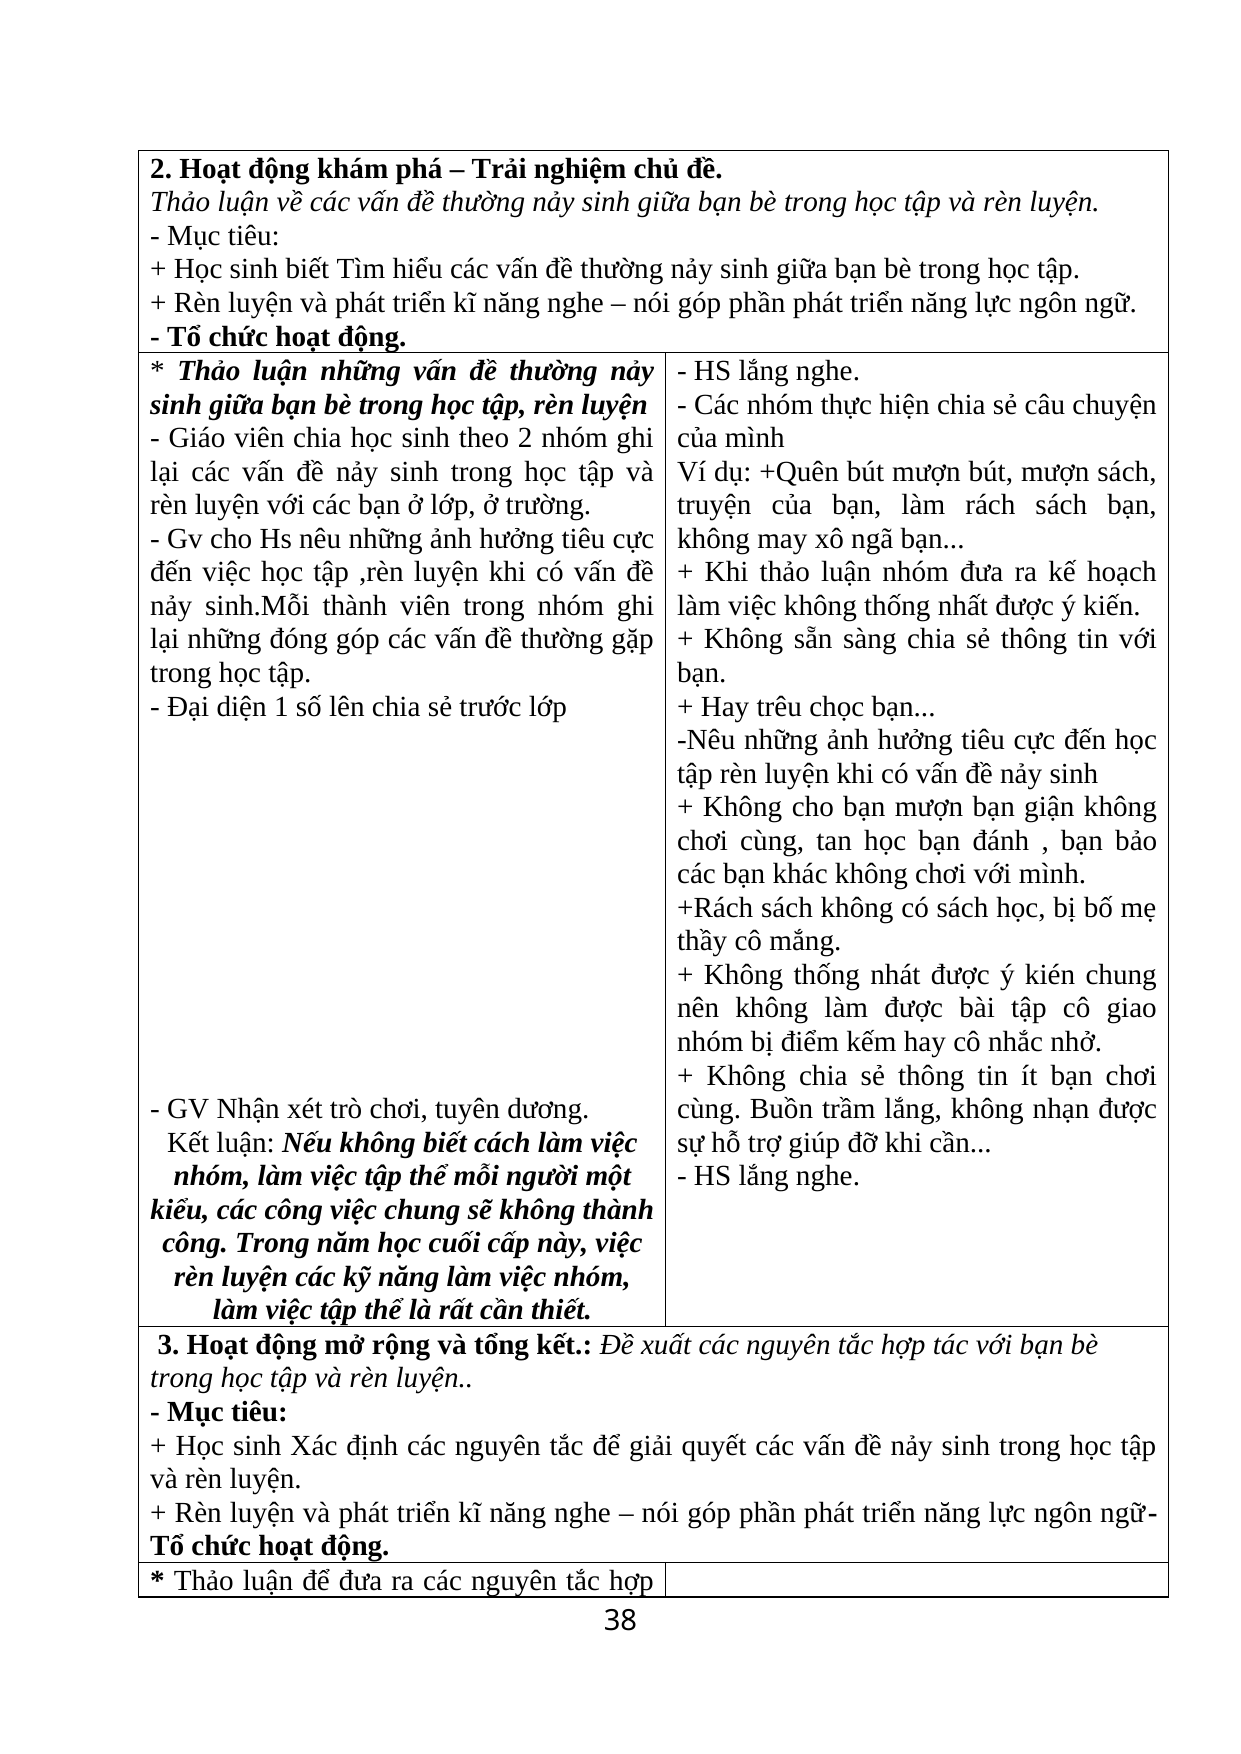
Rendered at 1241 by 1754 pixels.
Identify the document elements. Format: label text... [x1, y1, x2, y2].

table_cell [666, 1563, 1168, 1596]
table_cell * Thảo luận những vấn đề thường nảy sinh giữa bạn bè trong học tập, rèn luyện - Giáo viên chia học sinh theo 2 nhóm ghi lại các vấn đề nảy sinh trong học tập và rèn luyện với các bạn ở lớp, ở trường. - Gv cho Hs nêu những ảnh hưởng tiêu cực đến việc học tập ,rèn luyện khi có vấn đề nảy sinh.Mỗi thành viên trong nhóm ghi lại những đóng góp các vấn đề thường gặp trong học tập. - Đại diện 1 số lên chia sẻ trước lớp - GV Nhận xét trò chơi, tuyên dương. Kết luận: Nếu không biết cách làm việc nhóm, làm việc tập thể mỗi người một kiểu, các công việc chung sẽ không thành công. Trong năm học cuối cấp này, việc rèn luyện các kỹ năng làm việc nhóm, làm việc tập thể là rất cần thiết. [139, 353, 665, 1326]
table_cell 3. Hoạt động mở rộng và tổng kết.: Đề xuất các nguyên tắc hợp tác với bạn bè trong học tập và rèn luyện.. - Mục tiêu: + Học sinh Xác định các nguyên tắc để giải quyết các vấn đề nảy sinh trong học tập và rèn luyện. + Rèn luyện và phát triển kĩ năng nghe – nói góp phần phát triển năng lực ngôn ngữ- Tổ chức hoạt động. [139, 1327, 1168, 1562]
table_cell 2. Hoạt động khám phá – Trải nghiệm chủ đề. Thảo luận về các vấn đề thường nảy sinh giữa bạn bè trong học tập và rèn luyện. - Mục tiêu: + Học sinh biết Tìm hiểu các vấn đề thường nảy sinh giữa bạn bè trong học tập. + Rèn luyện và phát triển kĩ năng nghe – nói góp phần phát triển năng lực ngôn ngữ. - Tổ chức hoạt động. [139, 151, 1168, 352]
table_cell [139, 1563, 665, 1596]
table_cell - HS lắng nghe. - Các nhóm thực hiện chia sẻ câu chuyện của mình Ví dụ: +Quên bút mượn bút, mượn sách, truyện của bạn, làm rách sách bạn, không may xô ngã bạn... + Khi thảo luận nhóm đưa ra kế hoạch làm việc không thống nhất được ý kiến. + Không sẵn sàng chia sẻ thông tin với bạn. + Hay trêu chọc bạn... -Nêu những ảnh hưởng tiêu cực đến học tập rèn luyện khi có vấn đề nảy sinh + Không cho bạn mượn bạn giận không chơi cùng, tan học bạn đánh , bạn bảo các bạn khác không chơi với mình. +Rách sách không có sách học, bị bố mẹ thầy cô mắng. + Không thống nhát được ý kién chung nên không làm được bài tập cô giao nhóm bị điểm kếm hay cô nhắc nhở. + Không chia sẻ thông tin ít bạn chơi cùng. Buồn trầm lắng, không nhạn được sự hỗ trợ giúp đỡ khi cần... - HS lắng nghe. [666, 353, 1168, 1326]
